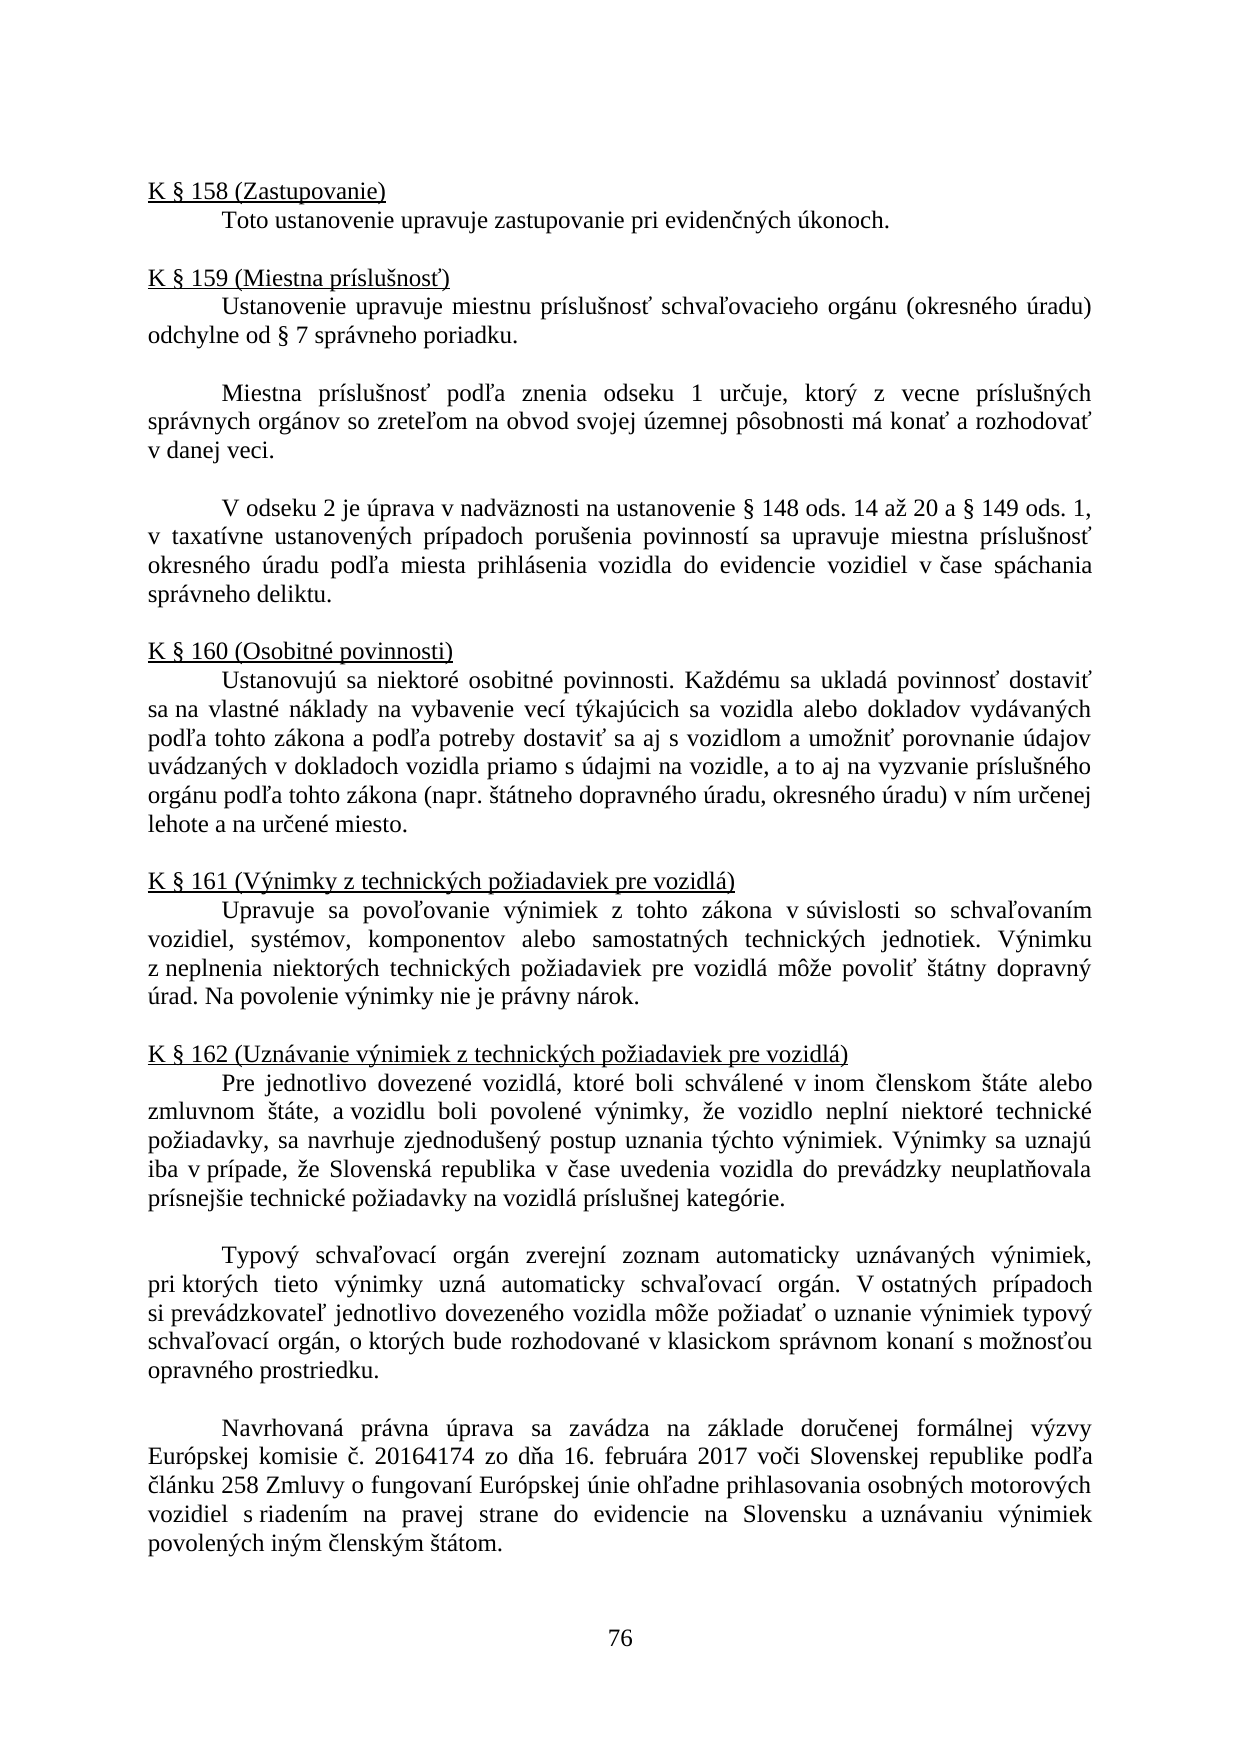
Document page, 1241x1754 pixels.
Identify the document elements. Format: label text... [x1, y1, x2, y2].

text Ustanovujú sa niektoré osobitné povinnosti. Každému sa ukladá povinnosť dostaviť sa na vlastné náklady na vybavenie vecí týkajúcich sa vozidla alebo dokladov vydávaných podľa tohto zákona a podľa potreby dostaviť sa aj s vozidlom a umožniť porovnanie údajov uvádzaných v dokladoch vozidla priamo s údajmi na vozidle, a to aj na vyzvanie príslušného orgánu podľa tohto zákona (napr. štátneho dopravného úradu, okresného úradu) v ním určenej lehote a na určené miesto. [148, 665, 1092, 838]
text K § 160 (Osobitné povinnosti) [148, 636, 1092, 665]
text Miestna príslušnosť podľa znenia odseku 1 určuje, ktorý z vecne príslušných správnych orgánov so zreteľom na obvod svojej územnej pôsobnosti má konať a rozhodovať v danej veci. [148, 378, 1092, 464]
text K § 159 (Miestna príslušnosť) [148, 263, 1092, 291]
text K § 161 (Výnimky z technických požiadaviek pre vozidlá) [148, 866, 1092, 895]
text Pre jednotlivo dovezené vozidlá, ktoré boli schválené v inom členskom štáte alebo zmluvnom štáte, a vozidlu boli povolené výnimky, že vozidlo neplní niektoré technické požiadavky, sa navrhuje zjednodušený postup uznania týchto výnimiek. Výnimky sa uznajú iba v prípade, že Slovenská republika v čase uvedenia vozidla do prevádzky neuplatňovala prísnejšie technické požiadavky na vozidlá príslušnej kategórie. [148, 1068, 1092, 1211]
text Toto ustanovenie upravuje zastupovanie pri evidenčných úkonoch. [148, 205, 1092, 234]
text Typový schvaľovací orgán zverejní zoznam automaticky uznávaných výnimiek, pri ktorých tieto výnimky uzná automaticky schvaľovací orgán. V ostatných prípadoch si prevádzkovateľ jednotlivo dovezeného vozidla môže požiadať o uznanie výnimiek typový schvaľovací orgán, o ktorých bude rozhodované v klasickom správnom konaní s možnosťou opravného prostriedku. [148, 1240, 1092, 1384]
text Ustanovenie upravuje miestnu príslušnosť schvaľovacieho orgánu (okresného úradu) odchylne od § 7 správneho poriadku. [148, 291, 1092, 349]
text K § 158 (Zastupovanie) [148, 176, 1092, 205]
text K § 162 (Uznávanie výnimiek z technických požiadaviek pre vozidlá) [148, 1039, 1092, 1068]
text V odseku 2 je úprava v nadväznosti na ustanovenie § 148 ods. 14 až 20 a § 149 ods. 1, v taxatívne ustanovených prípadoch porušenia povinností sa upravuje miestna príslušnosť okresného úradu podľa miesta prihlásenia vozidla do evidencie vozidiel v čase spáchania správneho deliktu. [148, 493, 1092, 608]
text Upravuje sa povoľovanie výnimiek z tohto zákona v súvislosti so schvaľovaním vozidiel, systémov, komponentov alebo samostatných technických jednotiek. Výnimku z neplnenia niektorých technických požiadaviek pre vozidlá môže povoliť štátny dopravný úrad. Na povolenie výnimky nie je právny nárok. [148, 895, 1092, 1010]
text Navrhovaná právna úprava sa zavádza na základe doručenej formálnej výzvy Európskej komisie č. 20164174 zo dňa 16. februára 2017 voči Slovenskej republike podľa článku 258 Zmluvy o fungovaní Európskej únie ohľadne prihlasovania osobných motorových vozidiel s riadením na pravej strane do evidencie na Slovensku a uznávaniu výnimiek povolených iným členským štátom. [148, 1413, 1092, 1556]
